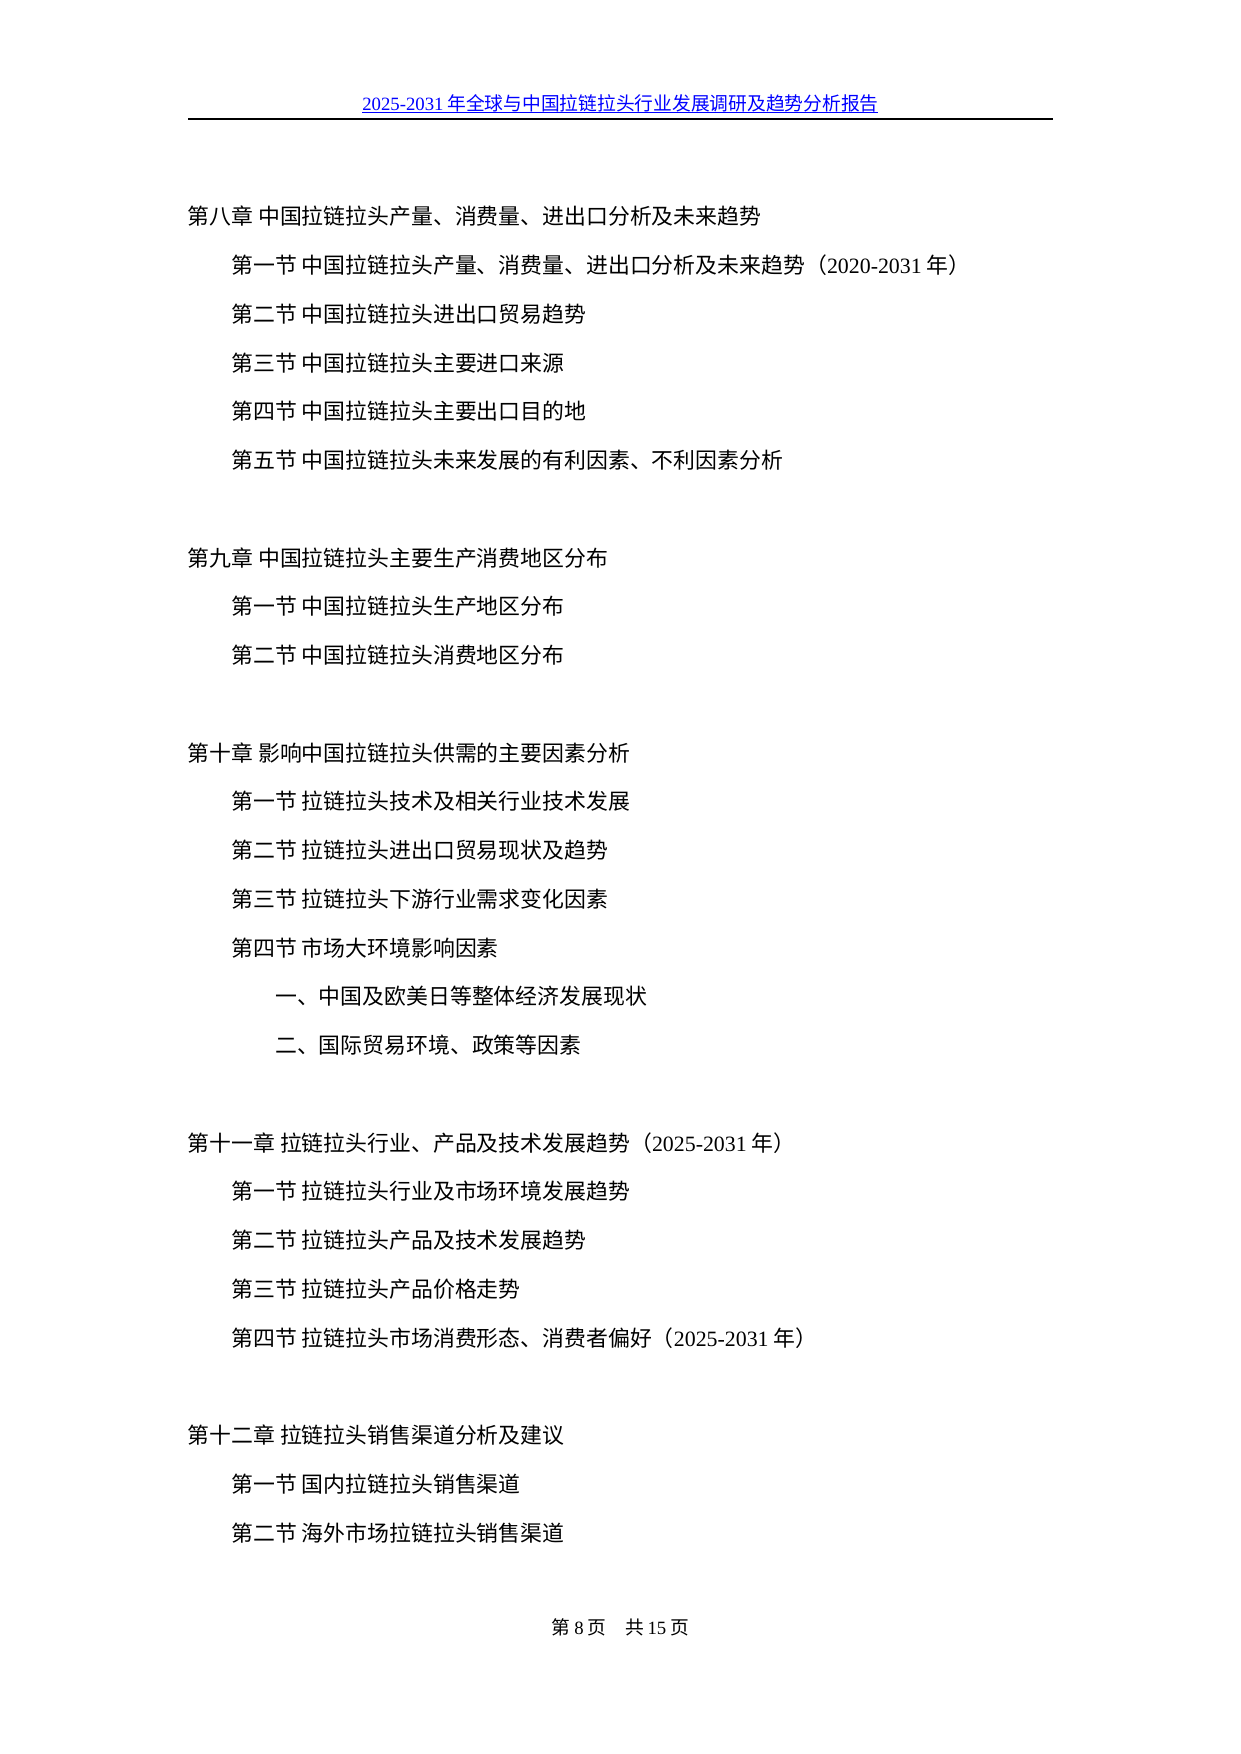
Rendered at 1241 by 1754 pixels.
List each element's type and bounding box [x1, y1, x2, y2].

text [187, 150, 1053, 1548]
